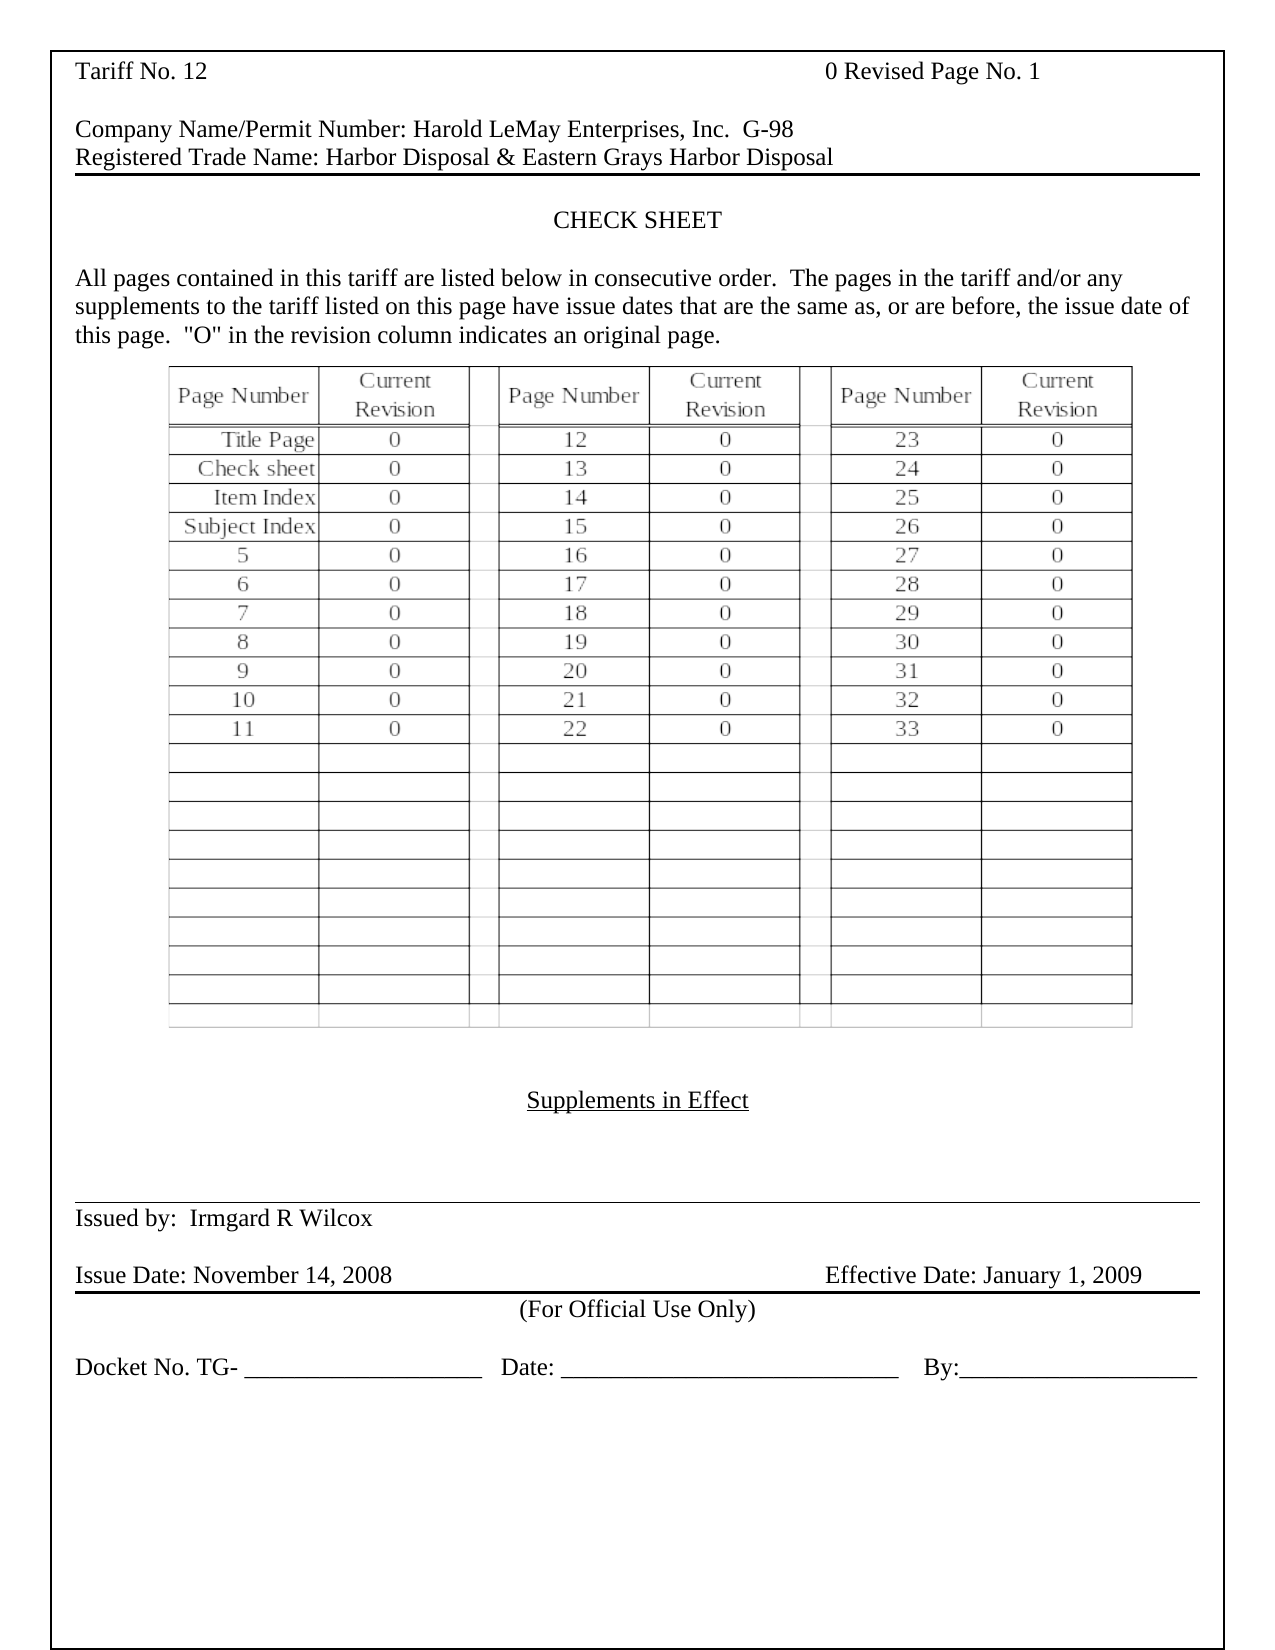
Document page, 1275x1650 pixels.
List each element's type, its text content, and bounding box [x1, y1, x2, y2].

text Issue Date: Effective Date: [75, 1260, 1200, 1291]
text CHECK SHEET [75, 205, 1200, 234]
text Registered Trade Name: Harbor Disposal & Disposal [75, 142, 1200, 173]
subtitle Supplements in Effect [75, 1085, 1200, 1113]
text Issued by: Irmgard R Wilcox [75, 1203, 1200, 1232]
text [75, 1352, 1200, 1381]
text All pages contained in this tariff are listed below in consecutive order. The pages in the tariff and/or any supplements to the tariff listed on this page have issue dates that are the same as, or are before, the issue date of this page. "O" in the revision column indicates an original page. [75, 263, 1200, 349]
text Company Name/Permit Number: Harold LeMay Enterprises, Inc. G-98 [75, 114, 1200, 142]
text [75, 56, 1200, 85]
text (For Official Use Only) [75, 1294, 1200, 1323]
